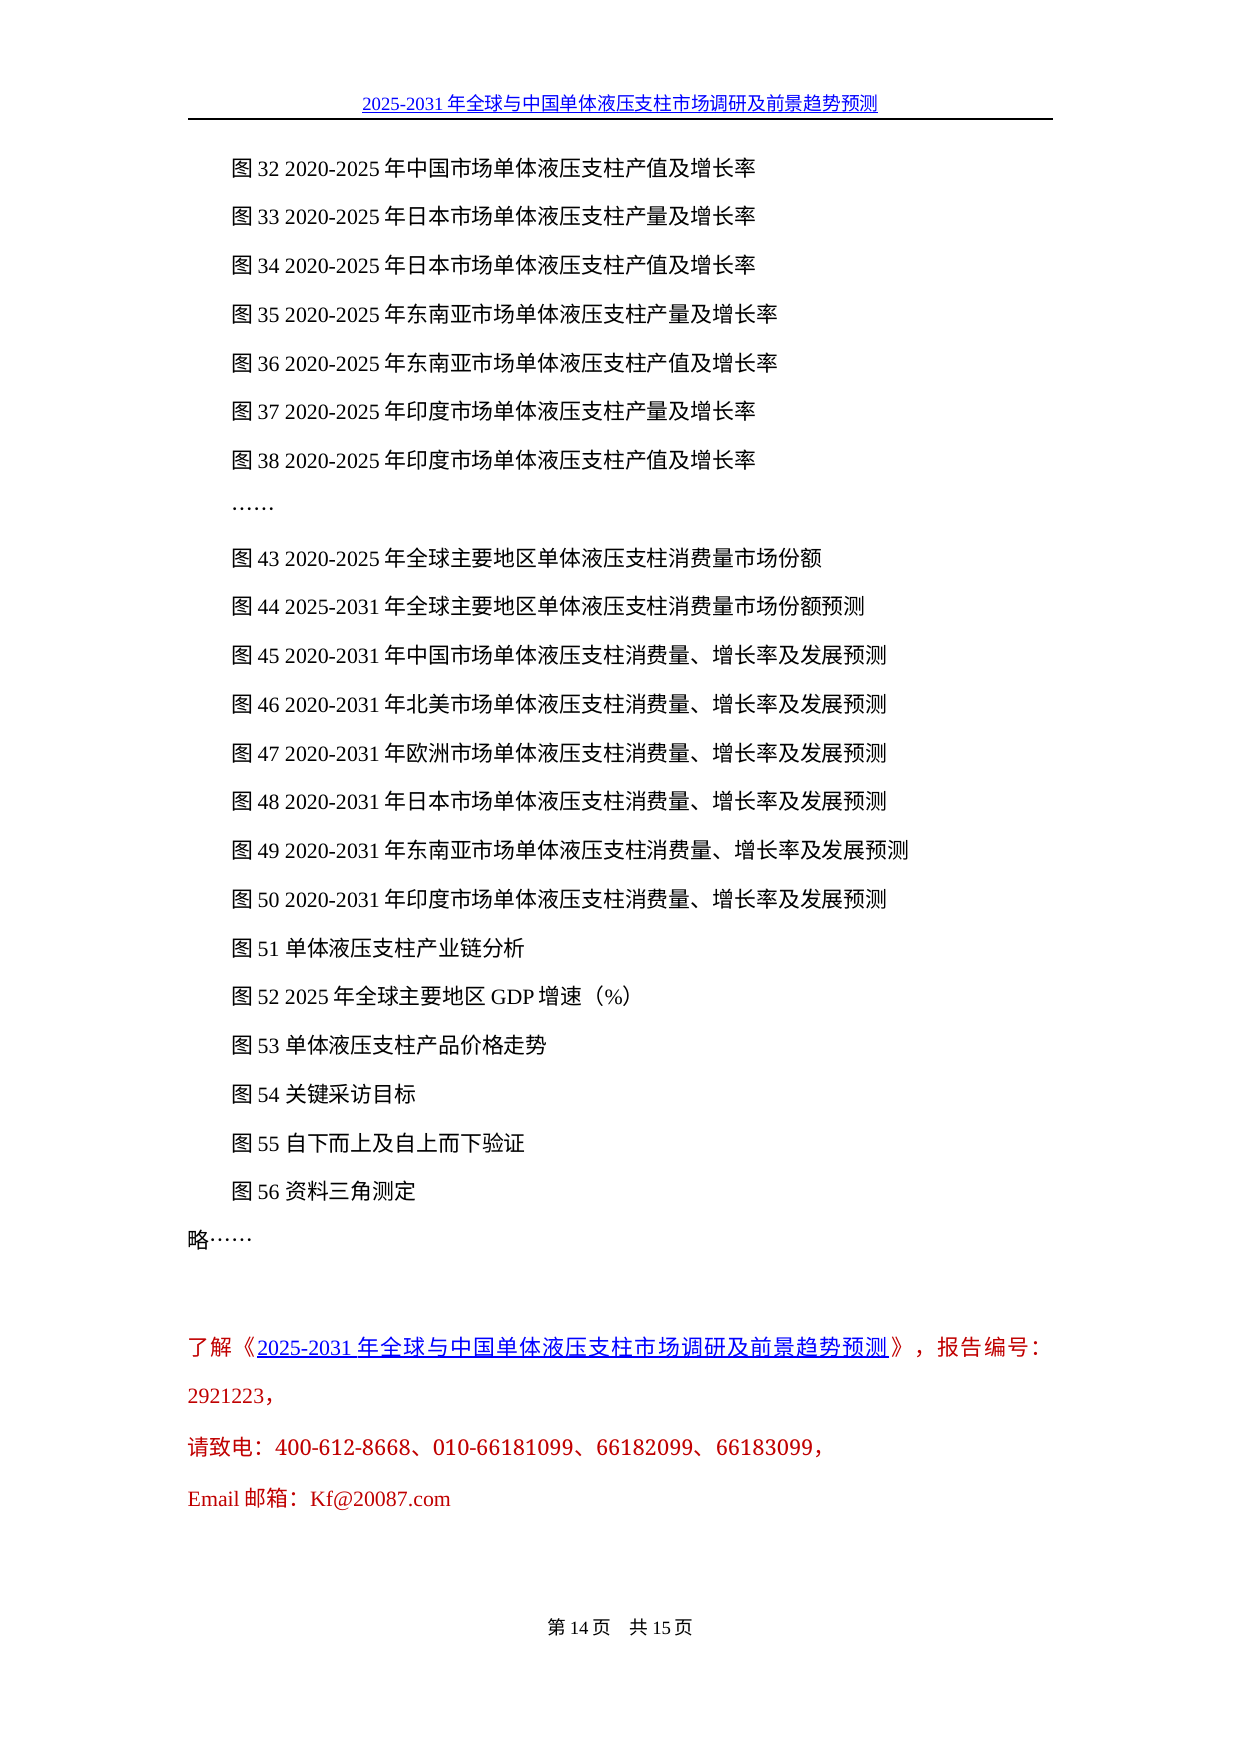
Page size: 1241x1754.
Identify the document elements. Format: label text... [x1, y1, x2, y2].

text Email邮箱：Kf@20087.com [187, 1481, 1053, 1513]
text 了解《2025-2031年全球与中国单体液压支柱市场调研及前景趋势预测》，报告编号：2921223， [187, 1329, 1053, 1410]
text 请致电：400-612-8668、010-66181099、66182099、66183099， [187, 1429, 1053, 1462]
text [187, 150, 1053, 1255]
